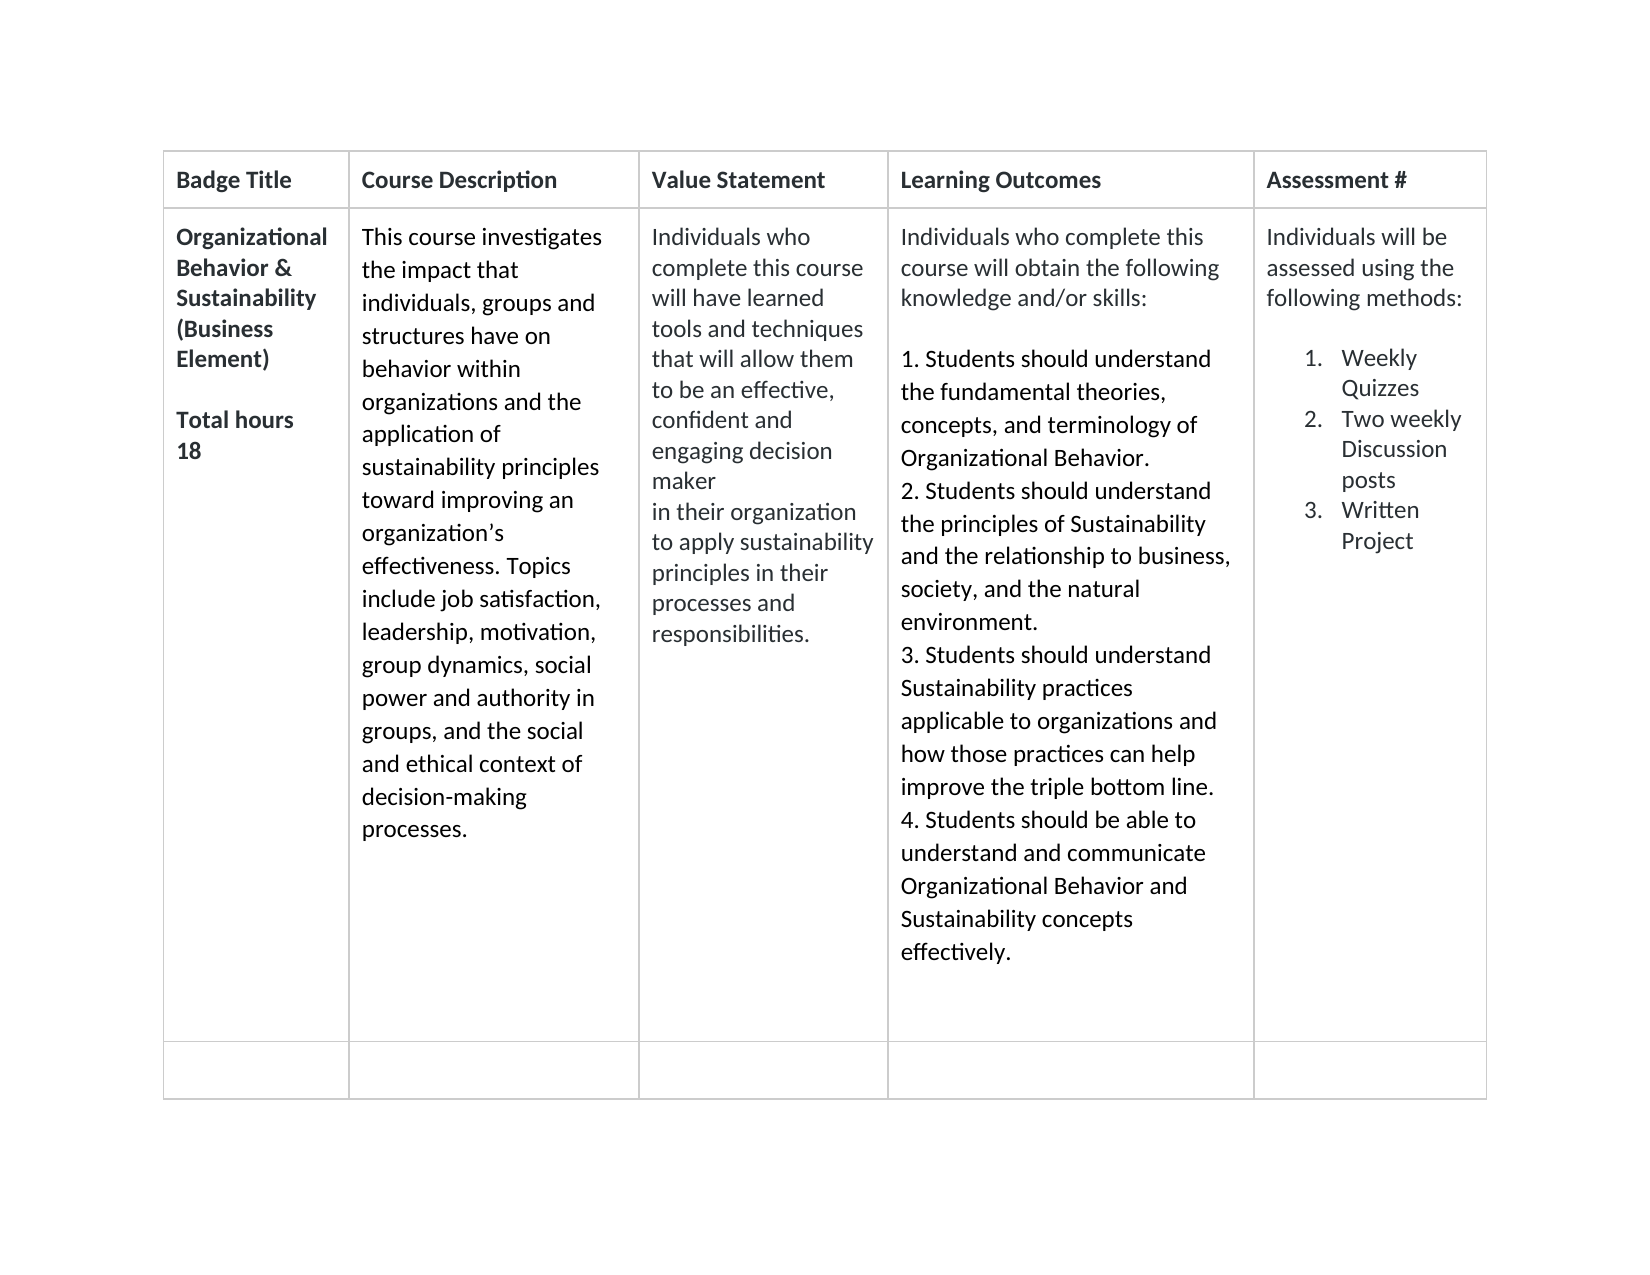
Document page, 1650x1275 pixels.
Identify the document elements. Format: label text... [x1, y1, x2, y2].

table_header Value Statement [640, 152, 887, 207]
table_cell Individuals who complete this course will obtain the following knowledge and/or skills: 1. Students should understand the fundamental theories, concepts, and terminology of Organizational Behavior. 2. Students should understand the principles of Sustainability and the relationship to business, society, and the natural environment. 3. Students should understand Sustainability practices applicable to organizations and how those practices can help improve the triple bottom line. 4. Students should be able to understand and communicate Organizational Behavior and Sustainability concepts effectively. [889, 209, 1253, 1041]
table_header Learning Outcomes [889, 152, 1253, 207]
table_cell [889, 1042, 1253, 1098]
table_cell [164, 1042, 348, 1098]
table_cell Organizational Behavior & Sustainability (Business Element) Total hours 18 [164, 209, 348, 1041]
table_header Course Description [350, 152, 638, 207]
table_cell [640, 1042, 887, 1098]
table_header Assessment # [1255, 152, 1486, 207]
table_header Badge Title [164, 152, 348, 207]
table_cell [350, 1042, 638, 1098]
table_cell This course investigates the impact that individuals, groups and structures have on behavior within organizations and the application of sustainability principles toward improving an organization’s effectiveness. Topics include job satisfaction, leadership, motivation, group dynamics, social power and authority in groups, and the social and ethical context of decision-making processes. [350, 209, 638, 1041]
table_cell [1255, 1042, 1486, 1098]
table_cell Individuals will be assessed using the following methods: Weekly Quizzes Two weekly Discussion posts Written Project [1255, 209, 1486, 1041]
table_cell Individuals who complete this course will have learned tools and techniques that will allow them to be an effective, confident and engaging decision maker in their organization to apply sustainability principles in their processes and responsibilities. [640, 209, 887, 1041]
